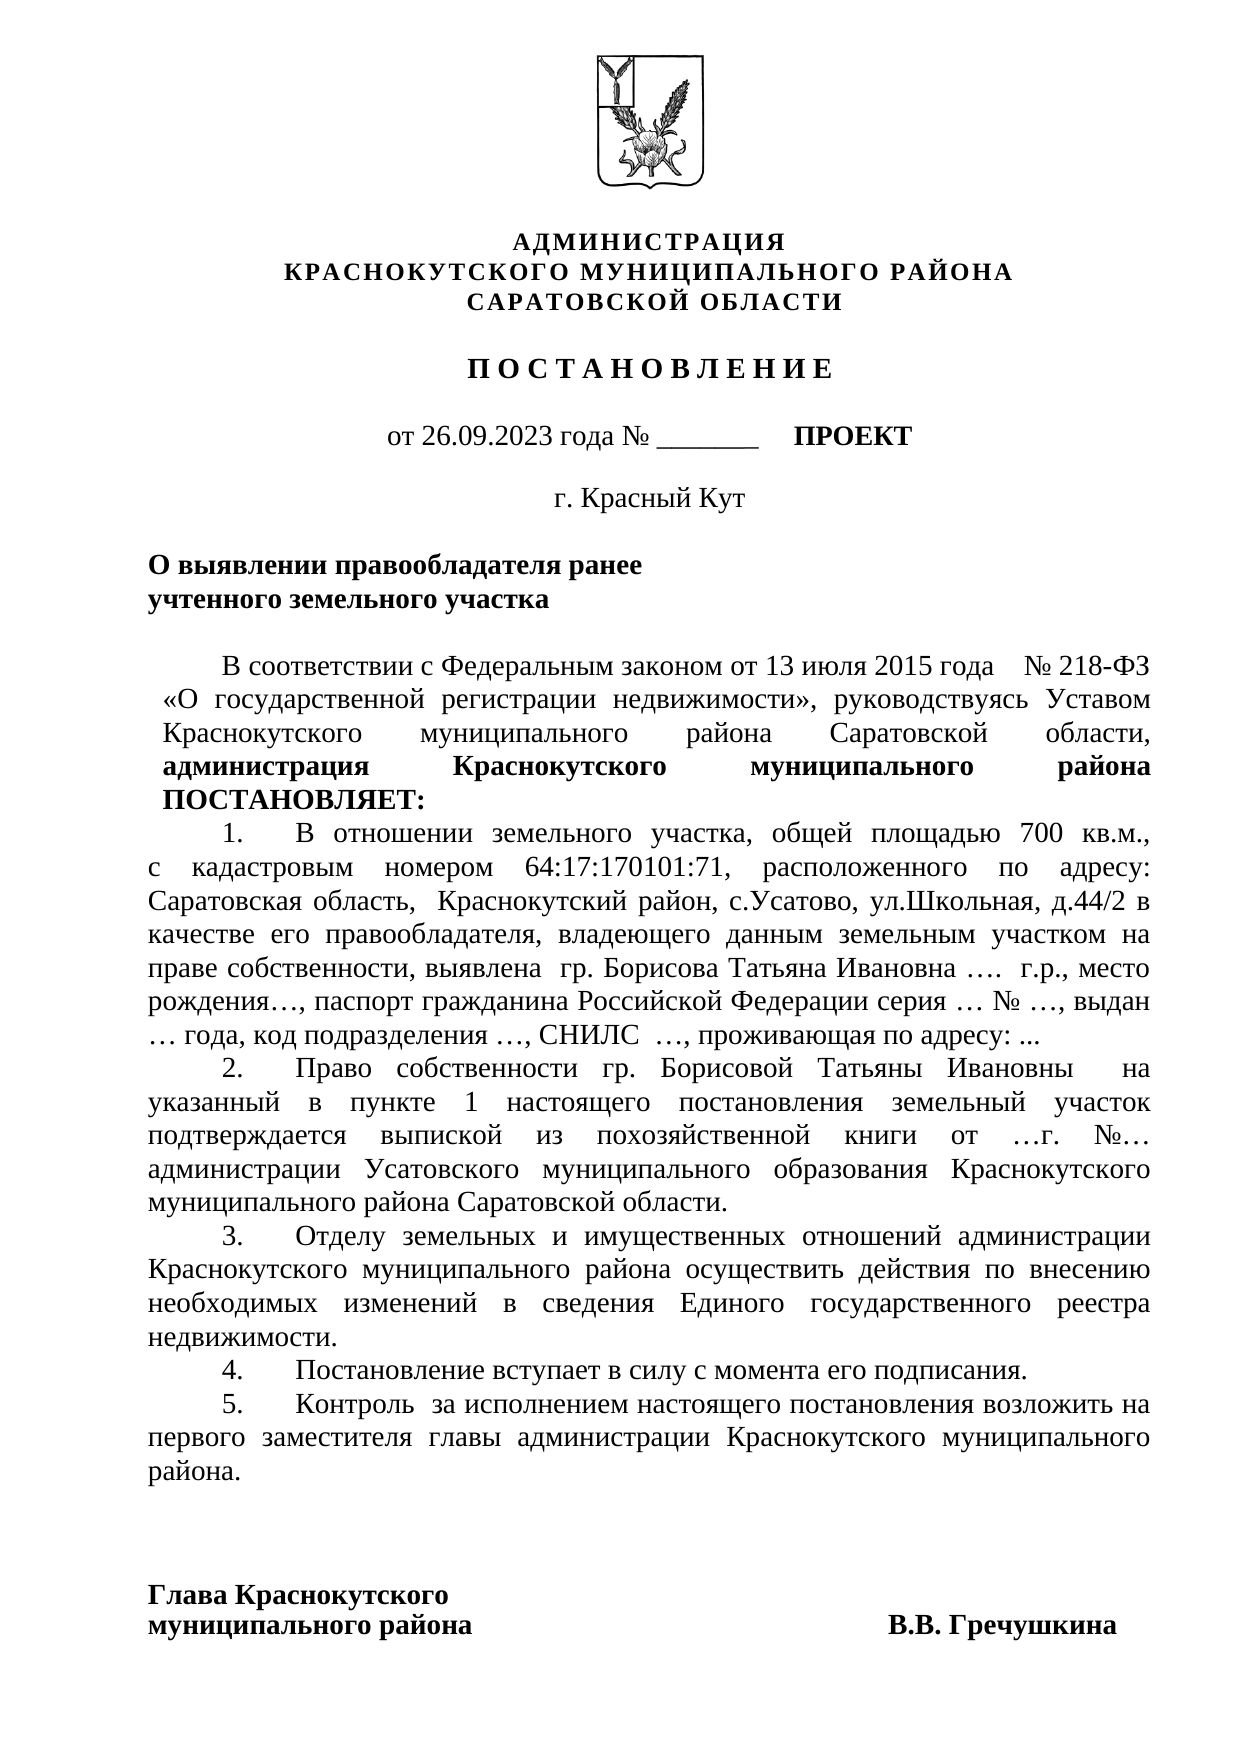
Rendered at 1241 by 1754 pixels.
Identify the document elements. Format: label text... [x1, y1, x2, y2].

text Глава Краснокутского [148, 1577, 1152, 1610]
text КРАСНОКУТСКОГО МУНИЦИПАЛЬНОГО РАЙОНА САРАТОВСКОЙ ОБЛАСТИ [148, 257, 1152, 316]
list Постановление вступает в силу с момента его подписания. [148, 1352, 1152, 1386]
text от 26.09.2023 года № _______ ПРОЕКТ [148, 418, 1152, 451]
text муниципального района В.В. Гречушкина [148, 1610, 1152, 1640]
list Право собственности гр. Борисовой Татьяны Ивановны на указанный в пункте 1 настоящего постановления земельный участок подтверждается выпиской из похозяйственной книги от …г. №… администрации Усатовского муниципального образования Краснокутского муниципального района Саратовской области. [148, 1050, 1152, 1218]
text АДМИНИСТРАЦИЯ [148, 227, 1152, 256]
text г. Красный Кут [148, 480, 1152, 514]
picture [595, 54, 705, 191]
text П О С Т А Н О В Л Е Н И Е [148, 351, 1152, 384]
text В соответствии с Федеральным законом от 13 июля 2015 года № 218-ФЗ «О государственной регистрации недвижимости», руководствуясь Уставом Краснокутского муниципального района Саратовской области, администрация Краснокутского муниципального района ПОСТАНОВЛЯЕТ: [162, 648, 1152, 816]
list В отношении земельного участка, общей площадью 700 кв.м., с кадастровым номером 64:17:170101:71, расположенного по адресу: Саратовская область, Краснокутский район, с.Усатово, ул.Школьная, д.44/2 в качестве его правообладателя, владеющего данным земельным участком на праве собственности, выявлена гр. Борисова Татьяна Ивановна …. г.р., место рождения…, паспорт гражданина Российской Федерации серия … № …, выдан … года, код подразделения …, СНИЛС …, проживающая по адресу: ... [148, 816, 1152, 1050]
text О выявлении правообладателя ранее [148, 547, 1152, 581]
list Отделу земельных и имущественных отношений администрации Краснокутского муниципального района осуществить действия по внесению необходимых изменений в сведения Единого государственного реестра недвижимости. [148, 1218, 1152, 1352]
text учтенного земельного участка [148, 581, 1152, 614]
list Контроль за исполнением настоящего постановления возложить на первого заместителя главы администрации Краснокутского муниципального района. [148, 1386, 1152, 1486]
